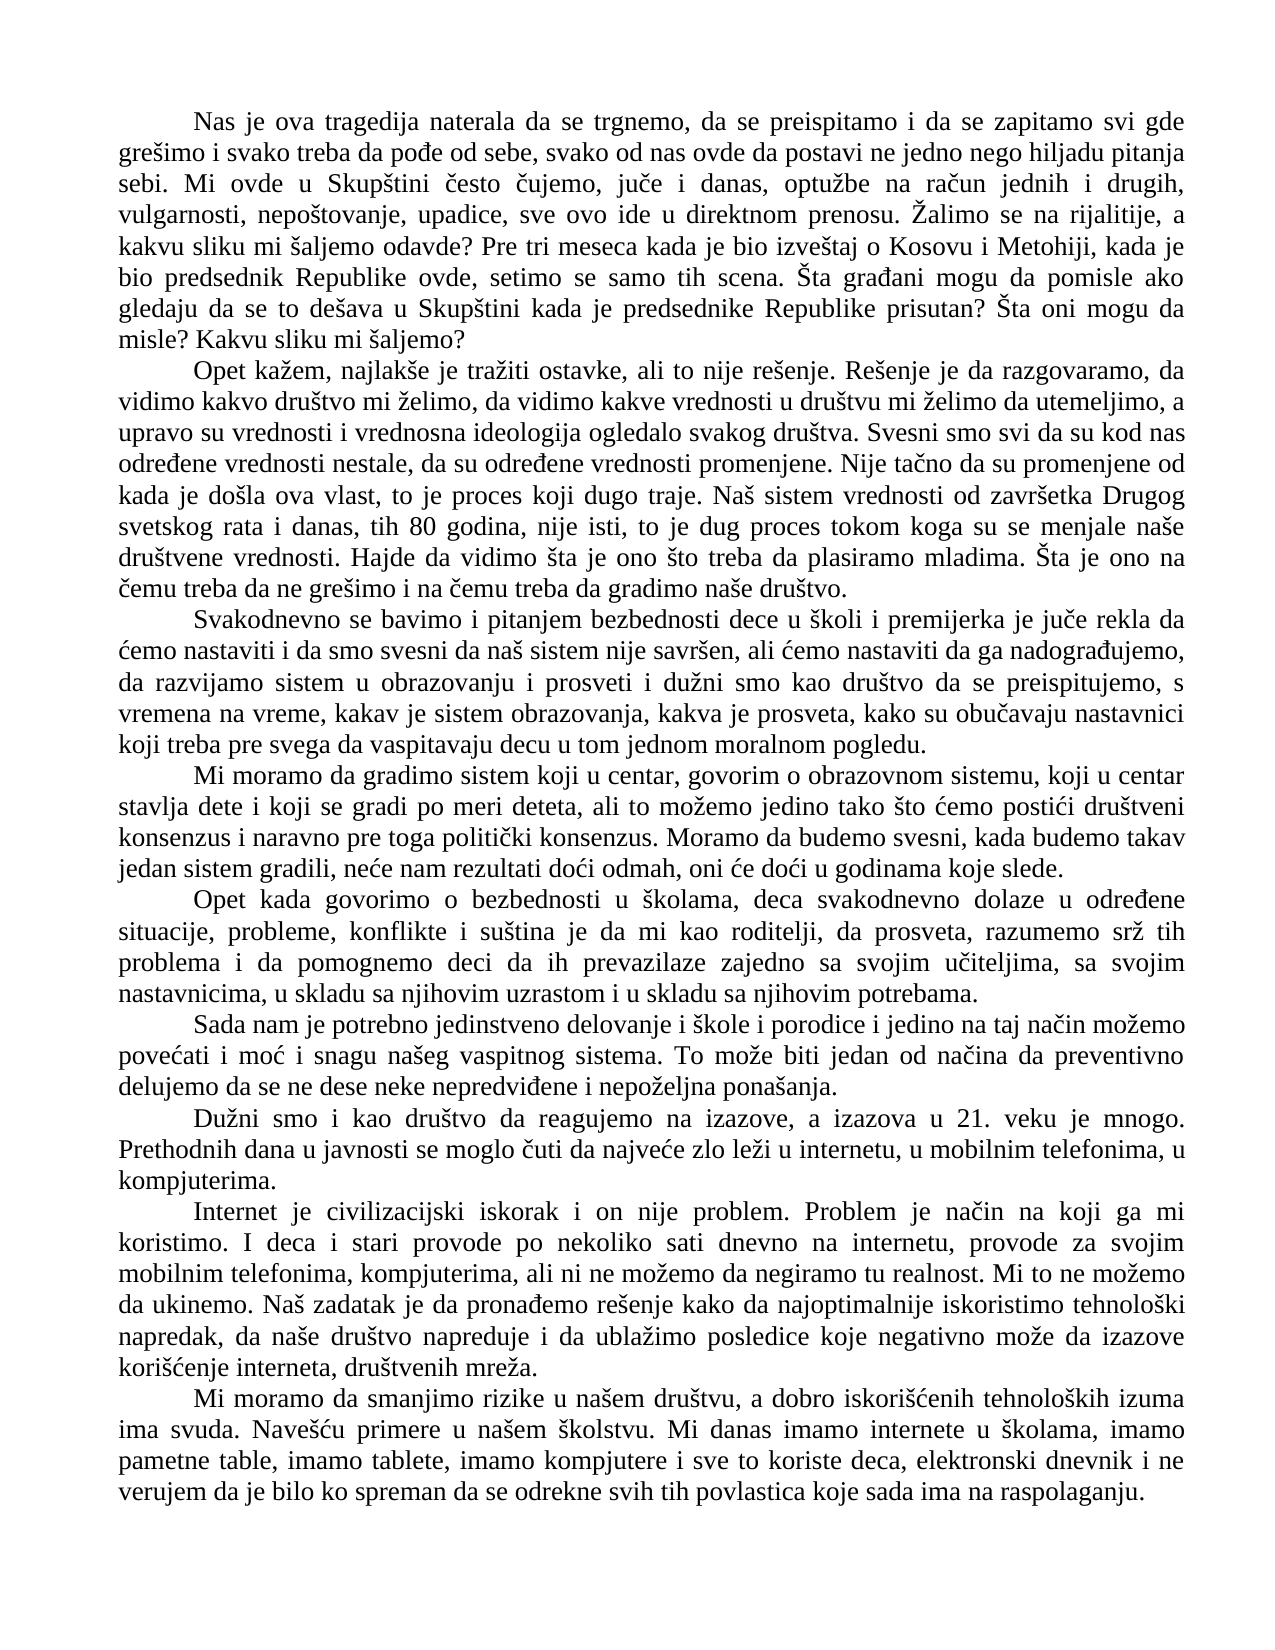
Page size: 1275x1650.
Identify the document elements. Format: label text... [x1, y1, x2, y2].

text Sada nam je potrebno jedinstveno delovanje i škole i porodice i jedino na taj način možemo povećati i moć i snagu našeg vaspitnog sistema. To može biti jedan od načina da preventivno delujemo da se ne dese neke nepredviđene i nepoželjna ponašanja. [118, 1008, 1186, 1102]
text Mi moramo da gradimo sistem koji u centar, govorim o obrazovnom sistemu, koji u centar stavlja dete i koji se gradi po meri deteta, ali to možemo jedino tako što ćemo postići društveni konsenzus i naravno pre toga politički konsenzus. Moramo da budemo svesni, kada budemo takav jedan sistem gradili, neće nam rezultati doći odmah, oni će doći u godinama koje slede. [118, 759, 1186, 884]
text Nas je ova tragedija naterala da se trgnemo, da se preispitamo i da se zapitamo svi gde grešimo i svako treba da pođe od sebe, svako od nas ovde da postavi ne jedno nego hiljadu pitanja sebi. Mi ovde u Skupštini često čujemo, juče i danas, optužbe na račun jednih i drugih, vulgarnosti, nepoštovanje, upadice, sve ovo ide u direktnom prenosu. Žalimo se na rijalitije, a kakvu sliku mi šaljemo odavde? Pre tri meseca kada je bio izveštaj o Kosovu i Metohiji, kada je bio predsednik Republike ovde, setimo se samo tih scena. Šta građani mogu da pomisle ako gledaju da se to dešava u Skupštini kada je predsednike Republike prisutan? Šta oni mogu da misle? Kakvu sliku mi šaljemo? [118, 105, 1186, 354]
text Mi moramo da smanjimo rizike u našem društvu, a dobro iskorišćenih tehnoloških izuma ima svuda. Navešću primere u našem školstvu. Mi danas imamo internete u školama, imamo pametne table, imamo tablete, imamo kompjutere i sve to koriste deca, elektronski dnevnik i ne verujem da je bilo ko spreman da se odrekne svih tih povlastica koje sada ima na raspolaganju. [118, 1382, 1186, 1507]
text Dužni smo i kao društvo da reagujemo na izazove, a izazova u 21. veku je mnogo. Prethodnih dana u javnosti se moglo čuti da najveće zlo leži u internetu, u mobilnim telefonima, u kompjuterima. [118, 1102, 1186, 1195]
text Svakodnevno se bavimo i pitanjem bezbednosti dece u školi i premijerka je juče rekla da ćemo nastaviti i da smo svesni da naš sistem nije savršen, ali ćemo nastaviti da ga nadograđujemo, da razvijamo sistem u obrazovanju i prosveti i dužni smo kao društvo da se preispitujemo, s vremena na vreme, kakav je sistem obrazovanja, kakva je prosveta, kako su obučavaju nastavnici koji treba pre svega da vaspitavaju decu u tom jednom moralnom pogledu. [118, 603, 1186, 759]
text Opet kažem, najlakše je tražiti ostavke, ali to nije rešenje. Rešenje je da razgovaramo, da vidimo kakvo društvo mi želimo, da vidimo kakve vrednosti u društvu mi želimo da utemeljimo, a upravo su vrednosti i vrednosna ideologija ogledalo svakog društva. Svesni smo svi da su kod nas određene vrednosti nestale, da su određene vrednosti promenjene. Nije tačno da su promenjene od kada je došla ova vlast, to je proces koji dugo traje. Naš sistem vrednosti od završetka Drugog svetskog rata i danas, tih 80 godina, nije isti, to je dug proces tokom koga su se menjale naše društvene vrednosti. Hajde da vidimo šta je ono što treba da plasiramo mladima. Šta je ono na čemu treba da ne grešimo i na čemu treba da gradimo naše društvo. [118, 354, 1186, 603]
text Internet je civilizacijski iskorak i on nije problem. Problem je način na koji ga mi koristimo. I deca i stari provode po nekoliko sati dnevno na internetu, provode za svojim mobilnim telefonima, kompjuterima, ali ni ne možemo da negiramo tu realnost. Mi to ne možemo da ukinemo. Naš zadatak je da pronađemo rešenje kako da najoptimalnije iskoristimo tehnološki napredak, da naše društvo napreduje i da ublažimo posledice koje negativno može da izazove korišćenje interneta, društvenih mreža. [118, 1195, 1186, 1382]
text Opet kada govorimo o bezbednosti u školama, deca svakodnevno dolaze u određene situacije, probleme, konflikte i suština je da mi kao roditelji, da prosveta, razumemo srž tih problema i da pomognemo deci da ih prevazilaze zajedno sa svojim učiteljima, sa svojim nastavnicima, u skladu sa njihovim uzrastom i u skladu sa njihovim potrebama. [118, 884, 1186, 1008]
